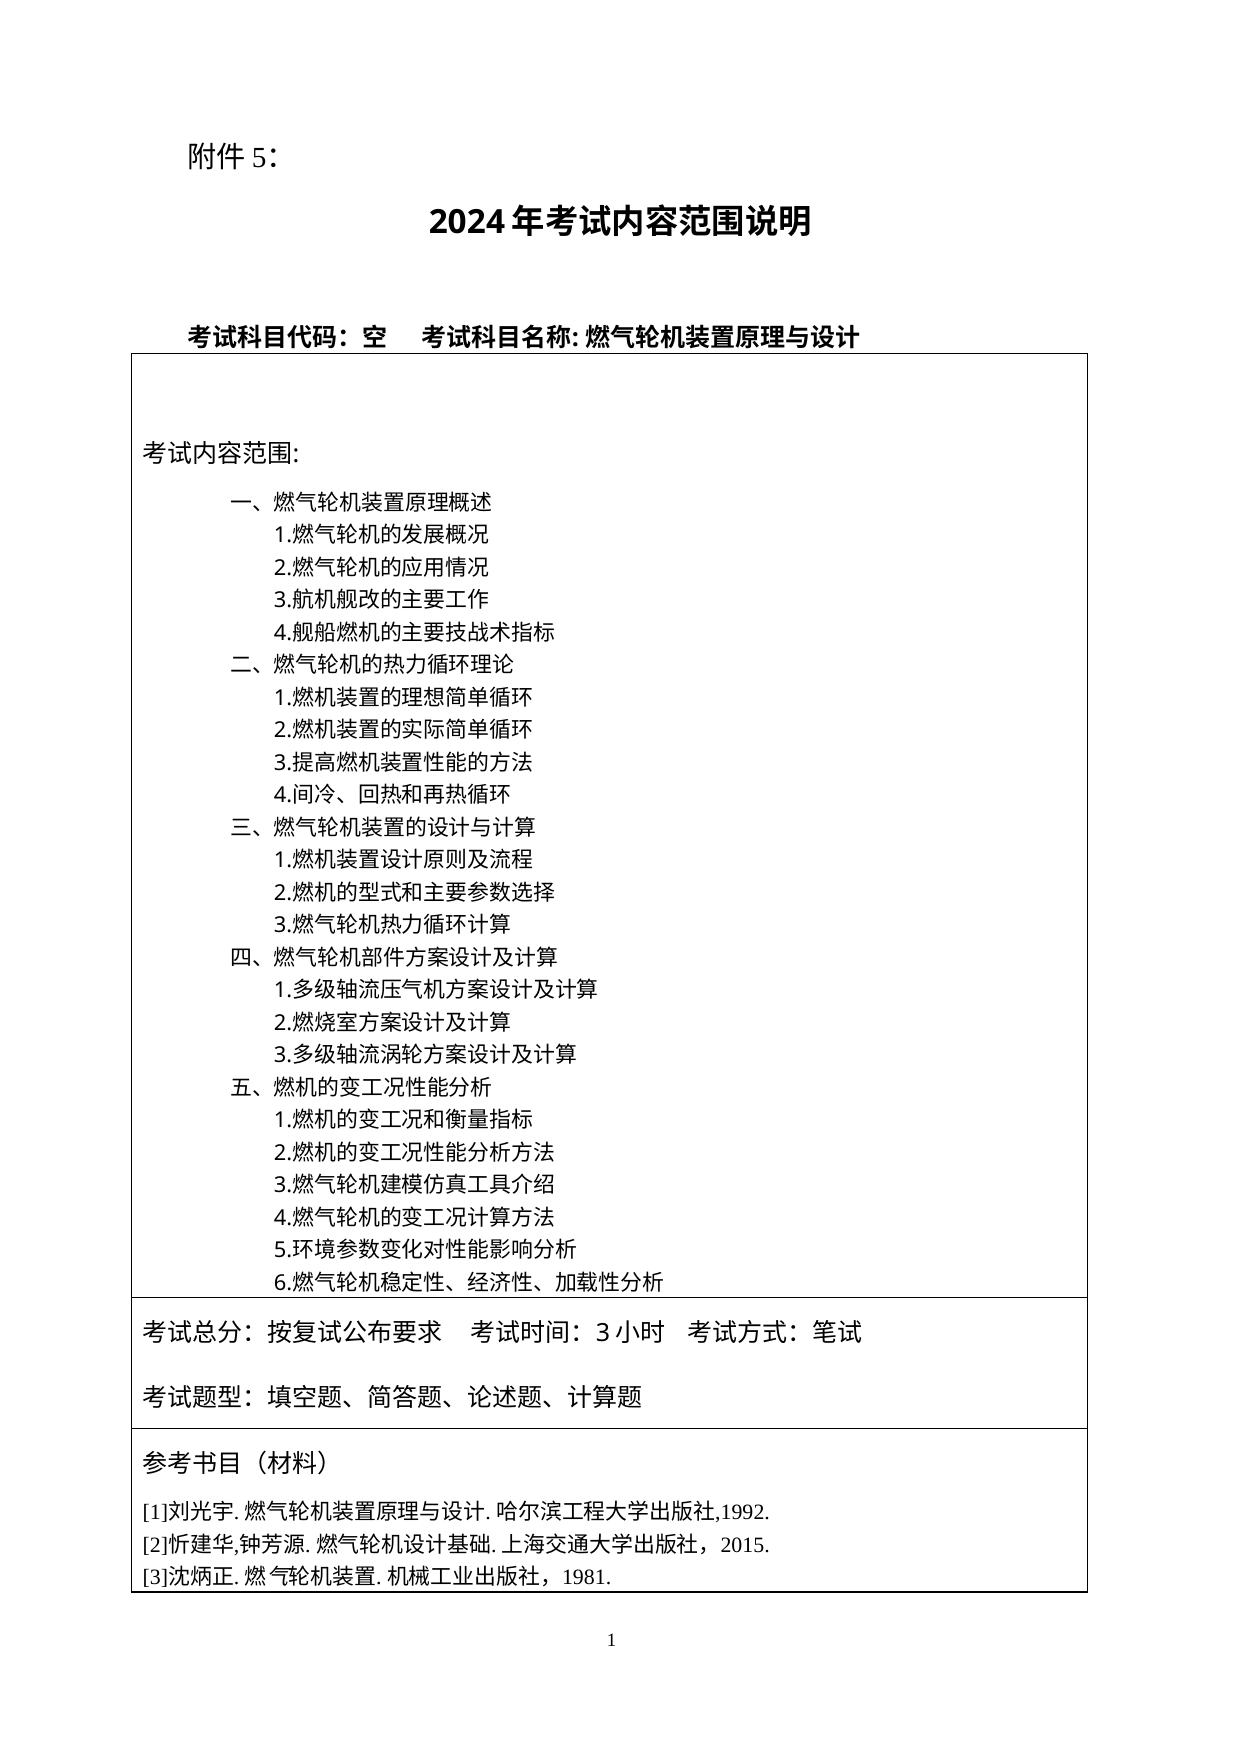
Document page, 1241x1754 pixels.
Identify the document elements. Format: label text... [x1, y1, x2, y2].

text 2024年考试内容范围说明 [187, 187, 1052, 252]
table_cell 考试总分：按复试公布要求 考试时间：3小时 考试方式：笔试 考试题型：填空题、简答题、论述题、计算题 [132, 1298, 1087, 1428]
text 附件5： [187, 122, 1052, 187]
table_cell 参考书目（材料） [1]刘光宇. 燃气轮机装置原理与设计. 哈尔滨工程大学出版社,1992. [2]忻建华,钟芳源. 燃气轮机设计基础. 上海交通大学出版社，2015. [3]沈炳正. 燃气轮机装置. 机械工业出版社，1981. [132, 1429, 1087, 1591]
table_header 考试内容范围: 一、燃气轮机装置原理概述 1.燃气轮机的发展概况 2.燃气轮机的应用情况 3.航机舰改的主要工作 4.舰船燃机的主要技战术指标 二、燃气轮机的热力循环理论 1.燃机装置的理想简单循环 2.燃机装置的实际简单循环 3.提高燃机装置性能的方法 4.间冷、回热和再热循环 三、燃气轮机装置的设计与计算 1.燃机装置设计原则及流程 2.燃机的型式和主要参数选择 3.燃气轮机热力循环计算 四、燃气轮机部件方案设计及计算 1.多级轴流压气机方案设计及计算 2.燃烧室方案设计及计算 3.多级轴流涡轮方案设计及计算 五、燃机的变工况性能分析 1.燃机的变工况和衡量指标 2.燃机的变工况性能分析方法 3.燃气轮机建模仿真工具介绍 4.燃气轮机的变工况计算方法 5.环境参数变化对性能影响分析 6.燃气轮机稳定性、经济性、加载性分析 [132, 354, 1087, 1297]
text 考试科目代码：空 考试科目名称: 燃气轮机装置原理与设计 [187, 317, 1052, 353]
